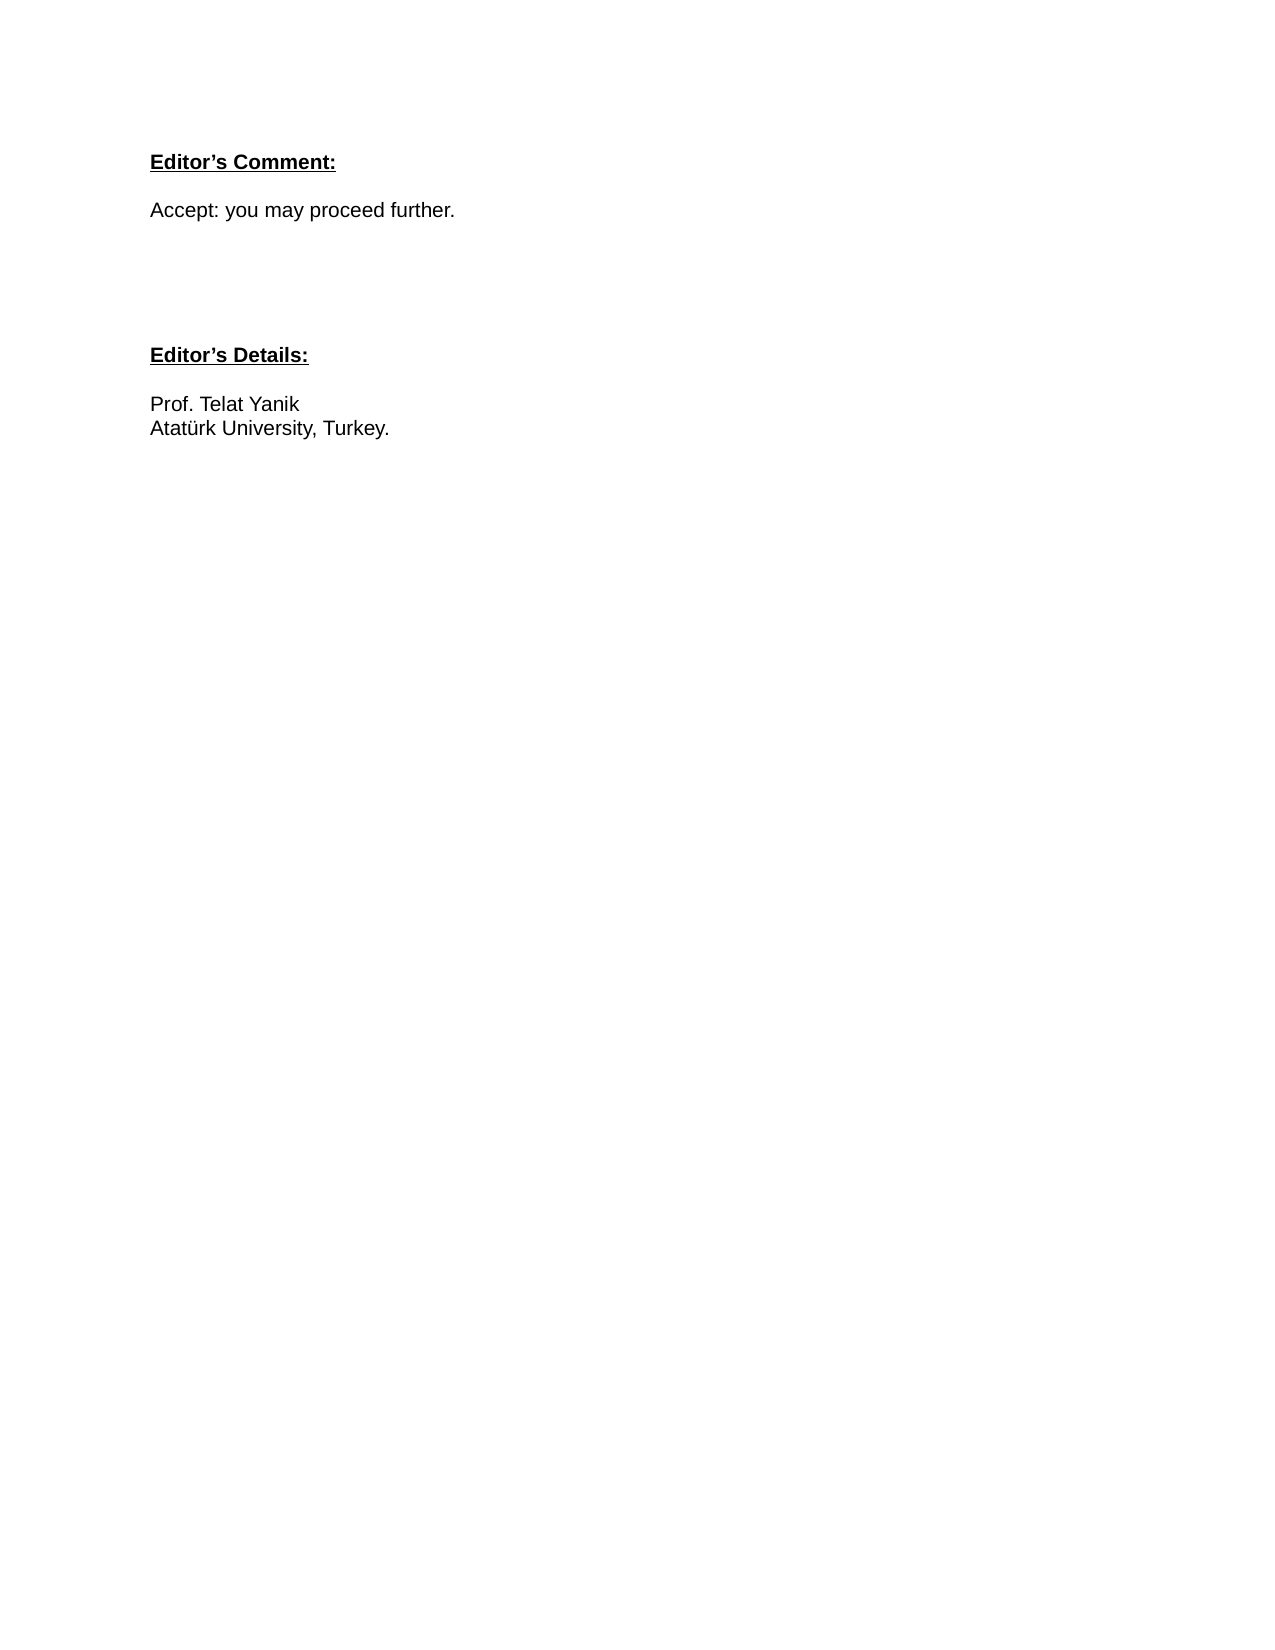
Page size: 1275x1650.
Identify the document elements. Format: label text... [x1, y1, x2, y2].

text Accept: you may proceed further. [150, 198, 1125, 222]
text Editor’s Comment: [150, 150, 1125, 174]
text Prof. Telat Yanik [150, 392, 1125, 416]
text Atatürk University, Turkey. [150, 416, 1125, 439]
text Editor’s Details: [150, 343, 1125, 367]
